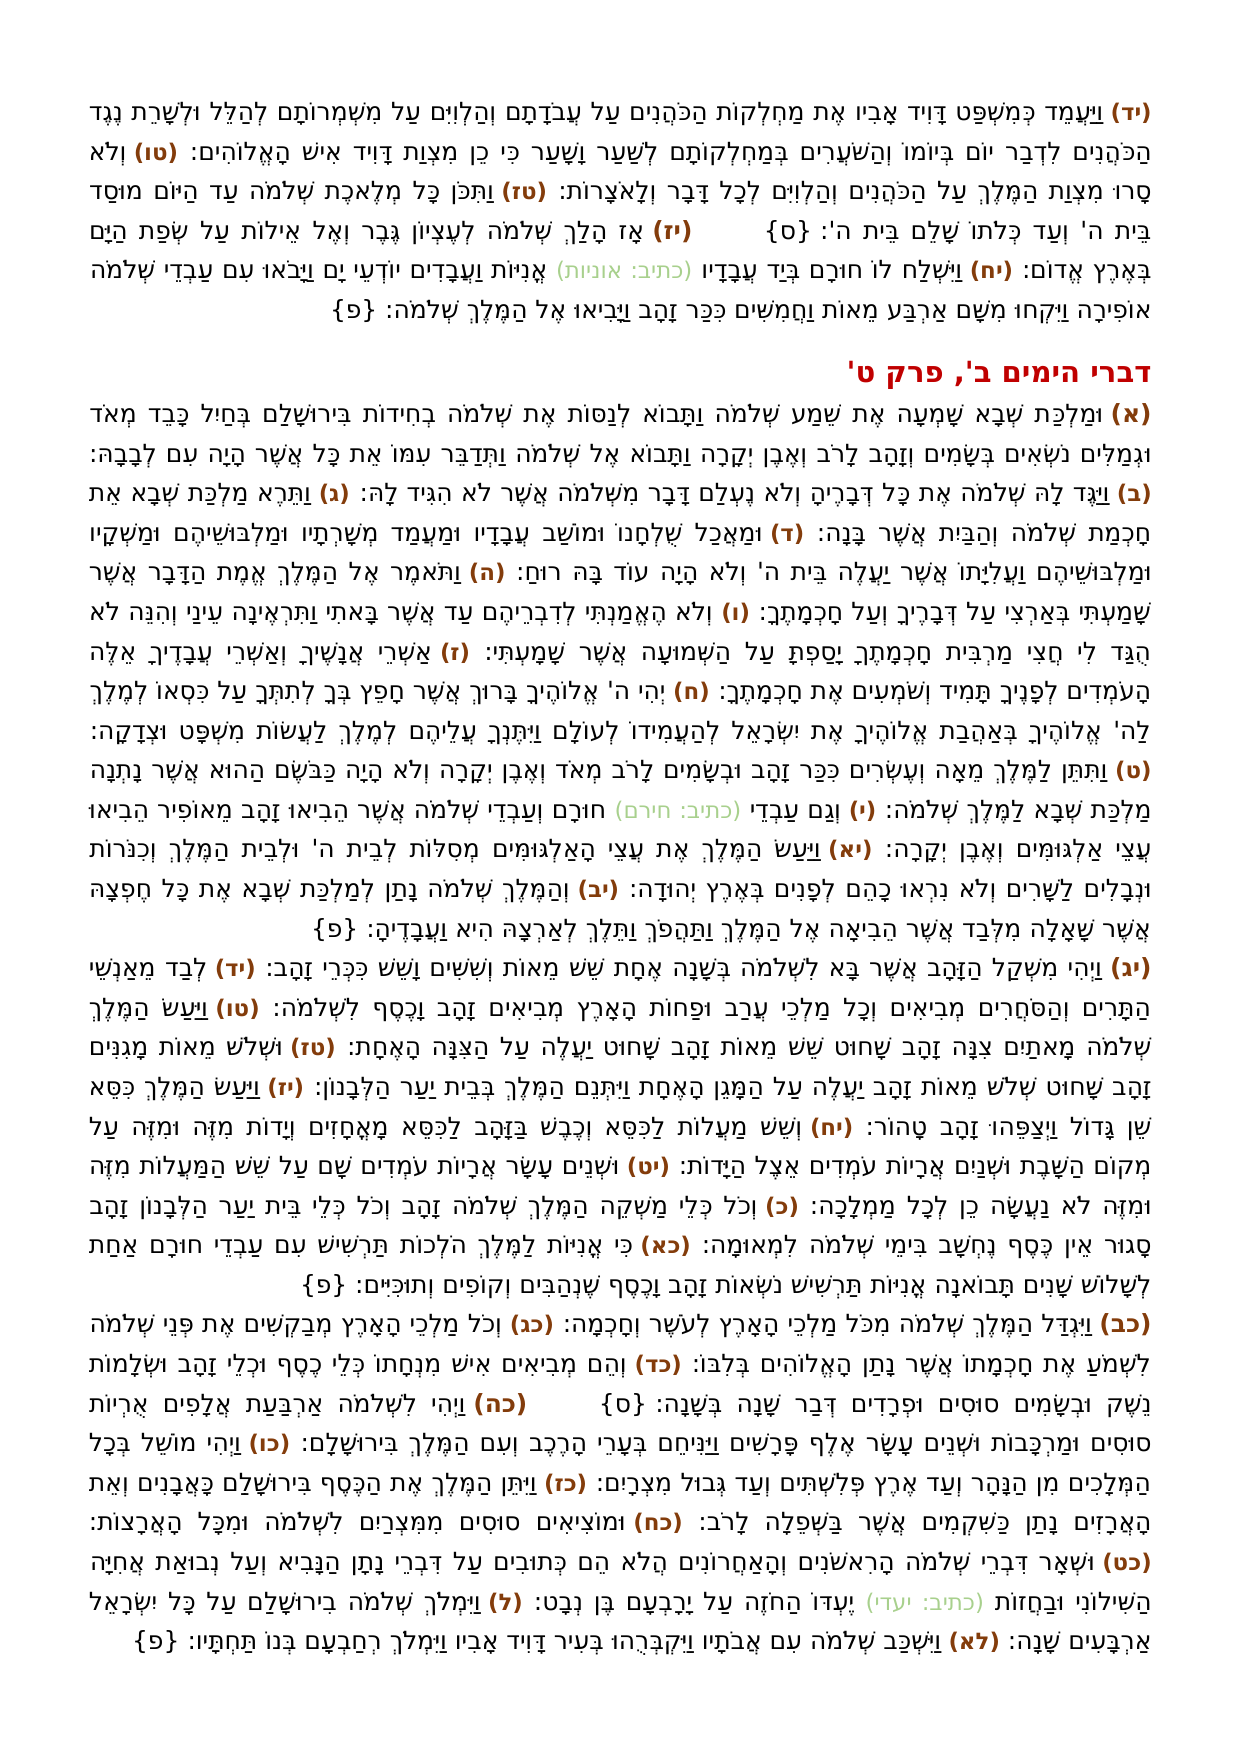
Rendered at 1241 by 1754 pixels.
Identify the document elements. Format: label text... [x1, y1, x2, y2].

text (א) וּמַלְכַּת שְׁבָא שָׁמְעָה אֶת שֵׁמַע שְׁלֹמֹה וַתָּבוֹא לְנַסּוֹת אֶת שְׁלֹמֹה בְחִידוֹת בִּירוּשָׁלִַם בְּחַיִל כָּבֵד מְאֹד וּגְמַלִּים נֹשְׂאִים בְּשָׂמִים וְזָהָב לָרֹב וְאֶבֶן יְקָרָה וַתָּבוֹא אֶל שְׁלֹמֹה וַתְּדַבֵּר עִמּוֹ אֵת כָּל אֲשֶׁר הָיָה עִם לְבָבָהּ: (ב) וַיַּגֶּד לָהּ שְׁלֹמֹה אֶת כָּל דְּבָרֶיהָ וְלֹא נֶעְלַם דָּבָר מִשְּׁלֹמֹה אֲשֶׁר לֹא הִגִּיד לָהּ: (ג) וַתֵּרֶא מַלְכַּת שְׁבָא אֵת חָכְמַת שְׁלֹמֹה וְהַבַּיִת אֲשֶׁר בָּנָה: (ד) וּמַאֲכַל שֻׁלְחָנוֹ וּמוֹשַׁב עֲבָדָיו וּמַעֲמַד מְשָׁרְתָיו וּמַלְבּוּשֵׁיהֶם וּמַשְׁקָיו וּמַלְבּוּשֵׁיהֶם וַעֲלִיָּתוֹ אֲשֶׁר יַעֲלֶה בֵּית ה' וְלֹא הָיָה עוֹד בָּהּ רוּחַ: (ה) וַתֹּאמֶר אֶל הַמֶּלֶךְ אֱמֶת הַדָּבָר אֲשֶׁר שָׁמַעְתִּי בְּאַרְצִי עַל דְּבָרֶיךָ וְעַל חָכְמָתֶךָ: (ו) וְלֹא הֶאֱמַנְתִּי לְדִבְרֵיהֶם עַד אֲשֶׁר בָּאתִי וַתִּרְאֶינָה עֵינַי וְהִנֵּה לֹא הֻגַּד לִי חֲצִי מַרְבִּית חָכְמָתֶךָ יָסַפְתָּ עַל הַשְּׁמוּעָה אֲשֶׁר שָׁמָעְתִּי: (ז) אַשְׁרֵי אֲנָשֶׁיךָ וְאַשְׁרֵי עֲבָדֶיךָ אֵלֶּה הָעֹמְדִים לְפָנֶיךָ תָּמִיד וְשֹׁמְעִים אֶת חָכְמָתֶךָ: (ח) יְהִי ה' אֱלוֹהֶיךָ בָּרוּךְ אֲשֶׁר חָפֵץ בְּךָ לְתִתְּךָ עַל כִּסְאוֹ לְמֶלֶךְ לַה' אֱלוֹהֶיךָ בְּאַהֲבַת אֱלוֹהֶיךָ אֶת יִשְׂרָאֵל לְהַעֲמִידוֹ לְעוֹלָם וַיִּתֶּנְךָ עֲלֵיהֶם לְמֶלֶךְ לַעֲשׂוֹת מִשְׁפָּט וּצְדָקָה: (ט) וַתִּתֵּן לַמֶּלֶךְ מֵאָה וְעֶשְׂרִים כִּכַּר זָהָב וּבְשָׂמִים לָרֹב מְאֹד וְאֶבֶן יְקָרָה וְלֹא הָיָה כַּבֹּשֶׂם הַהוּא אֲשֶׁר נָתְנָה מַלְכַּת שְׁבָא לַמֶּלֶךְ שְׁלֹמֹה: (י) וְגַם עַבְדֵי (כתיב: חירם) חוּרָם וְעַבְדֵי שְׁלֹמֹה אֲשֶׁר הֵבִיאוּ זָהָב מֵאוֹפִיר הֵבִיאוּ עֲצֵי אַלְגּוּמִּים וְאֶבֶן יְקָרָה: (יא) וַיַּעַשׂ הַמֶּלֶךְ אֶת עֲצֵי הָאַלְגּוּמִּים מְסִלּוֹת לְבֵית ה' וּלְבֵית הַמֶּלֶךְ וְכִנֹּרוֹת וּנְבָלִים לַשָּׁרִים וְלֹא נִרְאוּ כָהֵם לְפָנִים בְּאֶרֶץ יְהוּדָה: (יב) וְהַמֶּלֶךְ שְׁלֹמֹה נָתַן לְמַלְכַּת שְׁבָא אֶת כָּל חֶפְצָהּ אֲשֶׁר שָׁאָלָה מִלְּבַד אֲשֶׁר הֵבִיאָה אֶל הַמֶּלֶךְ וַתַּהֲפֹךְ וַתֵּלֶךְ לְאַרְצָהּ הִיא וַעֲבָדֶיהָ: {פ} [89, 391, 1152, 945]
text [89, 89, 1152, 326]
text דברי הימים ב', פרק ט' [89, 351, 1152, 391]
text (יג) וַיְהִי מִשְׁקַל הַזָּהָב אֲשֶׁר בָּא לִשְׁלֹמֹה בְּשָׁנָה אֶחָת שֵׁשׁ מֵאוֹת וְשִׁשִּׁים וָשֵׁשׁ כִּכְּרֵי זָהָב: (יד) לְבַד מֵאַנְשֵׁי הַתָּרִים וְהַסֹּחֲרִים מְבִיאִים וְכָל מַלְכֵי עֲרַב וּפַחוֹת הָאָרֶץ מְבִיאִים זָהָב וָכֶסֶף לִשְׁלֹמֹה: (טו) וַיַּעַשׂ הַמֶּלֶךְ שְׁלֹמֹה מָאתַיִם צִנָּה זָהָב שָׁחוּט שֵׁשׁ מֵאוֹת זָהָב שָׁחוּט יַעֲלֶה עַל הַצִּנָּה הָאֶחָת: (טז) וּשְׁלֹשׁ מֵאוֹת מָגִנִּים זָהָב שָׁחוּט שְׁלֹשׁ מֵאוֹת זָהָב יַעֲלֶה עַל הַמָּגֵן הָאֶחָת וַיִּתְּנֵם הַמֶּלֶךְ בְּבֵית יַעַר הַלְּבָנוֹן: (יז) וַיַּעַשׂ הַמֶּלֶךְ כִּסֵּא שֵׁן גָּדוֹל וַיְצַפֵּהוּ זָהָב טָהוֹר: (יח) וְשֵׁשׁ מַעֲלוֹת לַכִּסֵּא וְכֶבֶשׁ בַּזָּהָב לַכִּסֵּא מָאֳחָזִים וְיָדוֹת מִזֶּה וּמִזֶּה עַל מְקוֹם הַשָּׁבֶת וּשְׁנַיִם אֲרָיוֹת עֹמְדִים אֵצֶל הַיָּדוֹת: (יט) וּשְׁנֵים עָשָׂר אֲרָיוֹת עֹמְדִים שָׁם עַל שֵׁשׁ הַמַּעֲלוֹת מִזֶּה וּמִזֶּה לֹא נַעֲשָׂה כֵן לְכָל מַמְלָכָה: (כ) וְכֹל כְּלֵי מַשְׁקֵה הַמֶּלֶךְ שְׁלֹמֹה זָהָב וְכֹל כְּלֵי בֵּית יַעַר הַלְּבָנוֹן זָהָב סָגוּר אֵין כֶּסֶף נֶחְשָׁב בִּימֵי שְׁלֹמֹה לִמְאוּמָה: (כא) כִּי אֳנִיּוֹת לַמֶּלֶךְ הֹלְכוֹת תַּרְשִׁישׁ עִם עַבְדֵי חוּרָם אַחַת לְשָׁלוֹשׁ שָׁנִים תָּבוֹאנָה אֳנִיּוֹת תַּרְשִׁישׁ נֹשְׂאוֹת זָהָב וָכֶסֶף שֶׁנְהַבִּים וְקוֹפִים וְתוּכִּיִּים: {פ} [89, 945, 1152, 1301]
text (כב) וַיִּגְדַּל הַמֶּלֶךְ שְׁלֹמֹה מִכֹּל מַלְכֵי הָאָרֶץ לְעֹשֶׁר וְחָכְמָה: (כג) וְכֹל מַלְכֵי הָאָרֶץ מְבַקְשִׁים אֶת פְּנֵי שְׁלֹמֹה לִשְׁמֹעַ אֶת חָכְמָתוֹ אֲשֶׁר נָתַן הָאֱלוֹהִים בְּלִבּוֹ: (כד) וְהֵם מְבִיאִים אִישׁ מִנְחָתוֹ כְּלֵי כֶסֶף וּכְלֵי זָהָב וּשְׂלָמוֹת נֵשֶׁק וּבְשָׂמִים סוּסִים וּפְרָדִים דְּבַר שָׁנָה בְּשָׁנָה: {ס} (כה) וַיְהִי לִשְׁלֹמֹה אַרְבַּעַת אֲלָפִים אֻרְיוֹת סוּסִים וּמַרְכָּבוֹת וּשְׁנֵים עָשָׂר אֶלֶף פָּרָשִׁים וַיַּנִּיחֵם בְּעָרֵי הָרֶכֶב וְעִם הַמֶּלֶךְ בִּירוּשָׁלִָם: (כו) וַיְהִי מוֹשֵׁל בְּכָל הַמְּלָכִים מִן הַנָּהָר וְעַד אֶרֶץ פְּלִשְׁתִּים וְעַד גְּבוּל מִצְרָיִם: (כז) וַיִּתֵּן הַמֶּלֶךְ אֶת הַכֶּסֶף בִּירוּשָׁלִַם כָּאֲבָנִים וְאֵת הָאֲרָזִים נָתַן כַּשִּׁקְמִים אֲשֶׁר בַּשְּׁפֵלָה לָרֹב: (כח) וּמוֹצִיאִים סוּסִים מִמִּצְרַיִם לִשְׁלֹמֹה וּמִכָּל הָאֲרָצוֹת: (כט) וּשְׁאָר דִּבְרֵי שְׁלֹמֹה הָרִאשֹׁנִים וְהָאַחֲרוֹנִים הֲלֹא הֵם כְּתוּבִים עַל דִּבְרֵי נָתָן הַנָּבִיא וְעַל נְבוּאַת אֲחִיָּה הַשִּׁילוֹנִי וּבַחֲזוֹת (כתיב: יעדי) יֶעְדּוֹ הַחֹזֶה עַל יָרָבְעָם בֶּן נְבָט: (ל) וַיִּמְלֹךְ שְׁלֹמֹה בִירוּשָׁלִַם עַל כָּל יִשְׂרָאֵל אַרְבָּעִים שָׁנָה: (לא) וַיִּשְׁכַּב שְׁלֹמֹה עִם אֲבֹתָיו וַיִּקְבְּרֻהוּ בְּעִיר דָּוִיד אָבִיו וַיִּמְלֹךְ רְחַבְעָם בְּנוֹ תַּחְתָּיו: {פ} [89, 1301, 1152, 1657]
